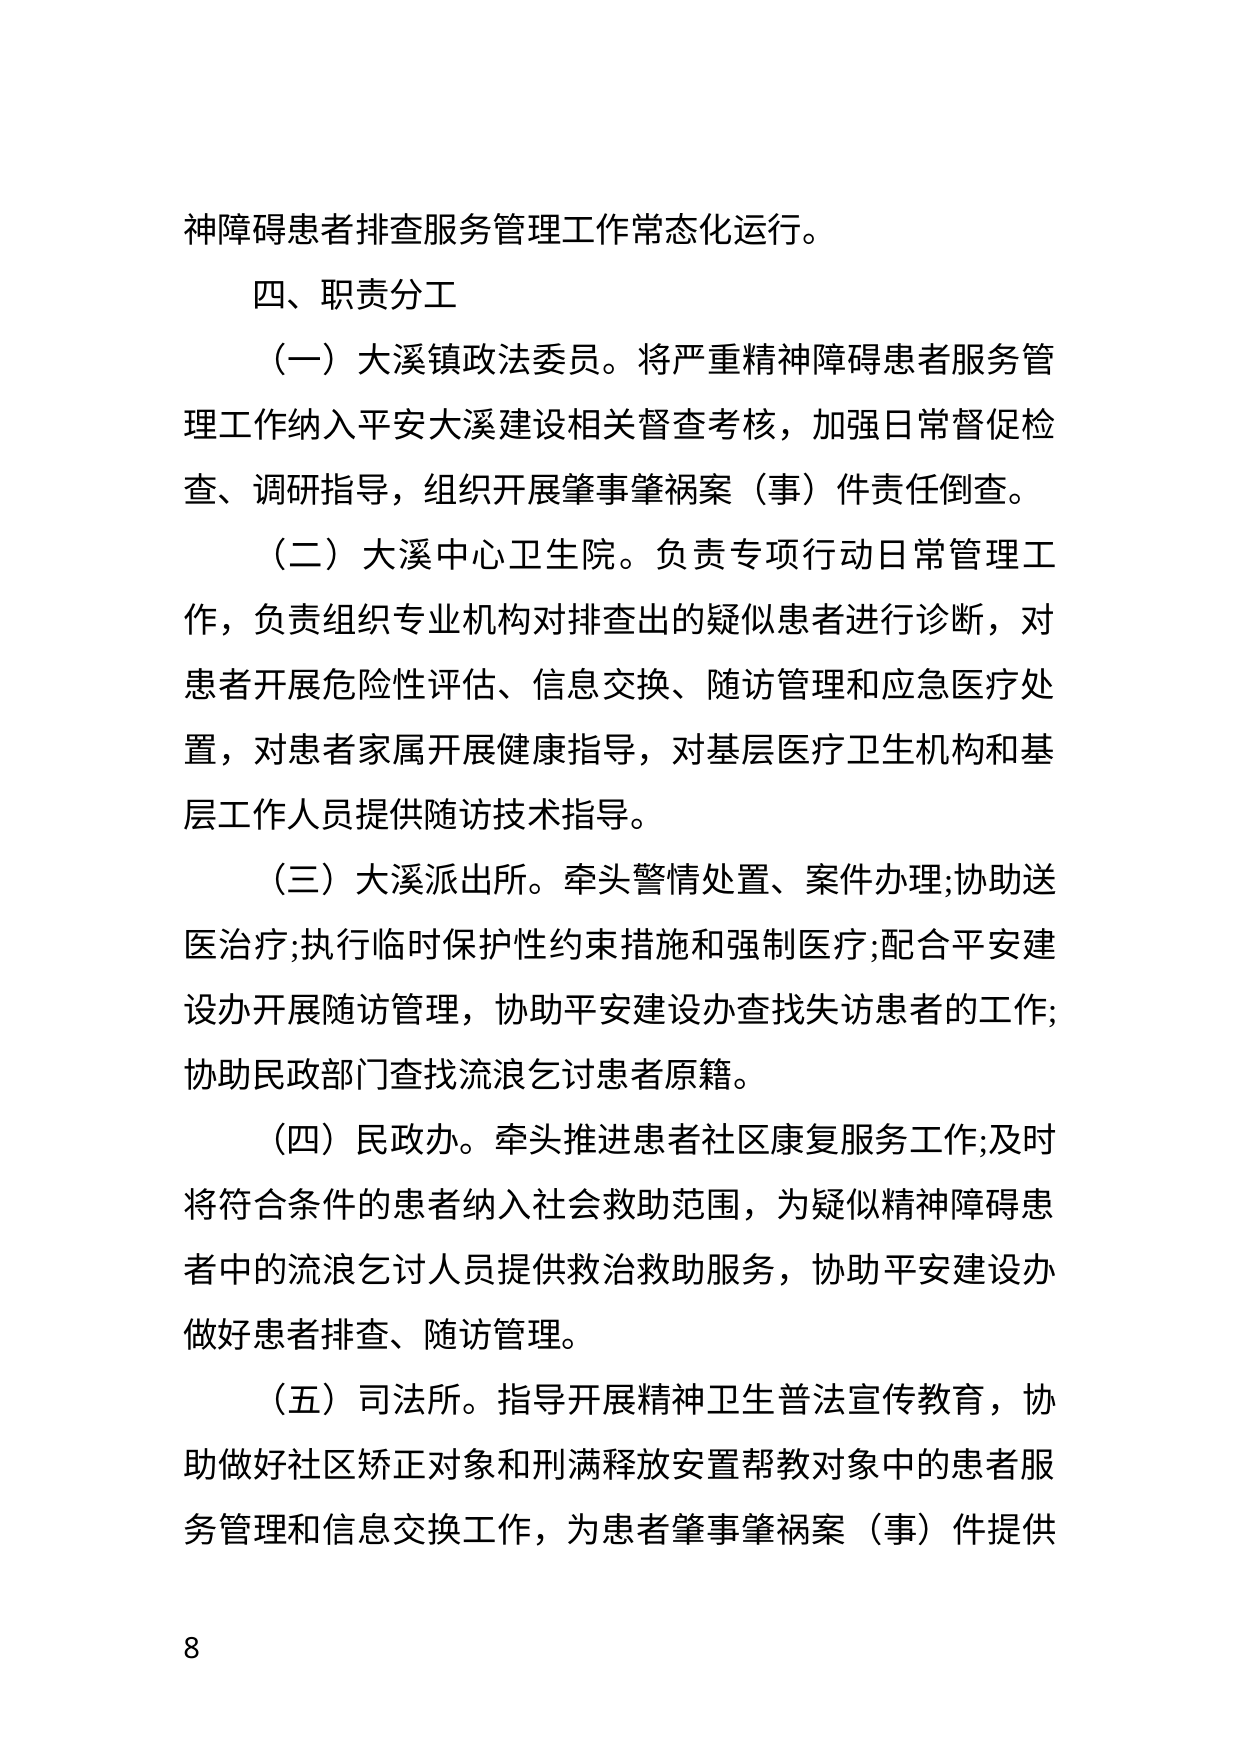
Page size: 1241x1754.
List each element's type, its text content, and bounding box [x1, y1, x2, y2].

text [183, 1364, 1057, 1559]
text 四、职责分工 [183, 259, 1057, 324]
text （二）大溪中心卫生院。负责专项行动日常管理工作，负责组织专业机构对排查出的疑似患者进行诊断，对患者开展危险性评估、信息交换、随访管理和应急医疗处置，对患者家属开展健康指导，对基层医疗卫生机构和基层工作人员提供随访技术指导。 [183, 519, 1057, 844]
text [183, 194, 1057, 259]
text （一）大溪镇政法委员。将严重精神障碍患者服务管理工作纳入平安大溪建设相关督查考核，加强日常督促检查、调研指导，组织开展肇事肇祸案（事）件责任倒查。 [183, 324, 1057, 519]
text （三）大溪派出所。牵头警情处置、案件办理;协助送医治疗;执行临时保护性约束措施和强制医疗;配合平安建设办开展随访管理，协助平安建设办查找失访患者的工作;协助民政部门查找流浪乞讨患者原籍。 [183, 844, 1057, 1104]
text （四）民政办。牵头推进患者社区康复服务工作;及时将符合条件的患者纳入社会救助范围，为疑似精神障碍患者中的流浪乞讨人员提供救治救助服务，协助平安建设办做好患者排查、随访管理。 [183, 1104, 1057, 1364]
